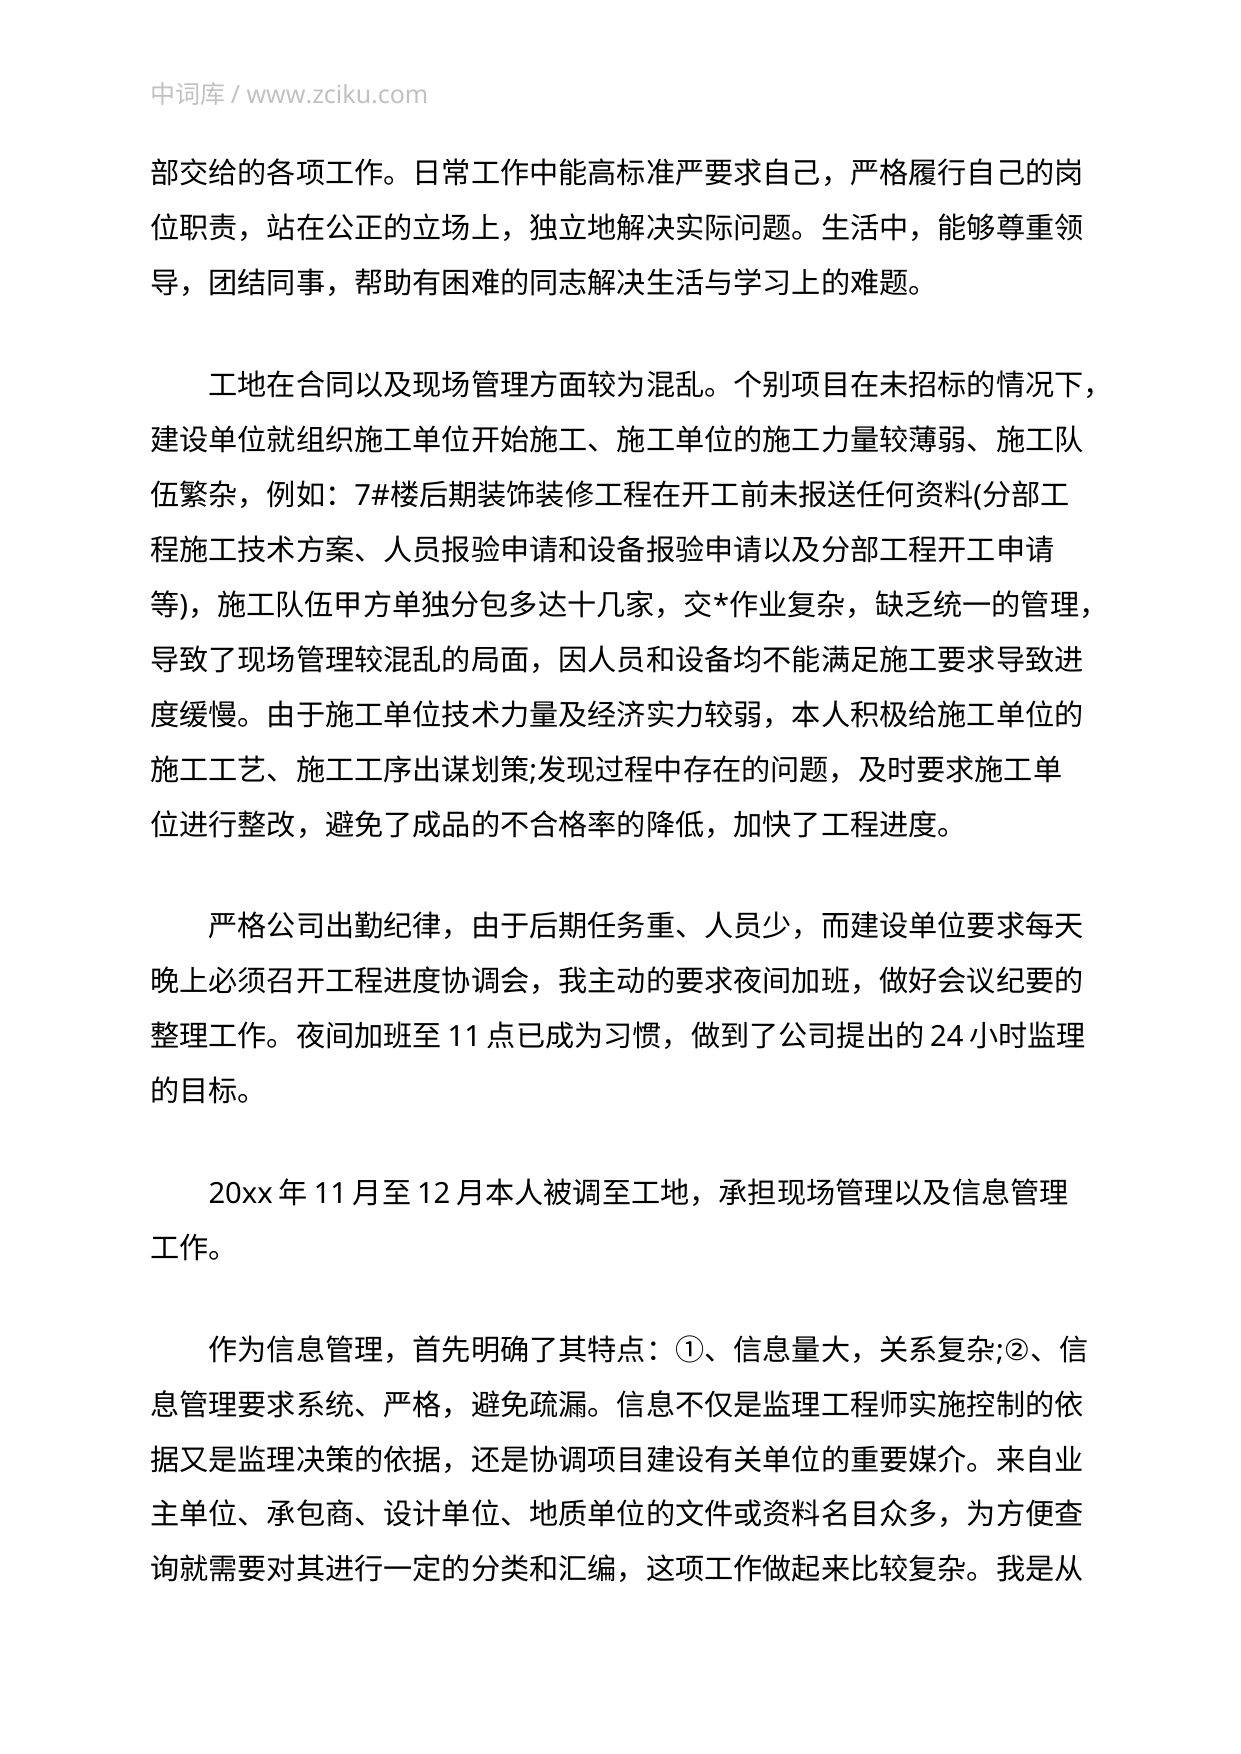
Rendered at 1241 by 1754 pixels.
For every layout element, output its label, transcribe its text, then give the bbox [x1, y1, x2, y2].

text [150, 150, 1090, 302]
text 20xx年11月至12月本人被调至工地，承担现场管理以及信息管理工作。 [150, 1169, 1090, 1267]
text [150, 1326, 1090, 1588]
text 工地在合同以及现场管理方面较为混乱。个别项目在未招标的情况下，建设单位就组织施工单位开始施工、施工单位的施工力量较薄弱、施工队伍繁杂，例如：7#楼后期装饰装修工程在开工前未报送任何资料(分部工程施工技术方案、人员报验申请和设备报验申请以及分部工程开工申请等)，施工队伍甲方单独分包多达十几家，交*作业复杂，缺乏统一的管理，导致了现场管理较混乱的局面，因人员和设备均不能满足施工要求导致进度缓慢。由于施工单位技术力量及经济实力较弱，本人积极给施工单位的施工工艺、施工工序出谋划策;发现过程中存在的问题，及时要求施工单位进行整改，避免了成品的不合格率的降低，加快了工程进度。 [150, 362, 1090, 843]
text 严格公司出勤纪律，由于后期任务重、人员少，而建设单位要求每天晚上必须召开工程进度协调会，我主动的要求夜间加班，做好会议纪要的整理工作。夜间加班至11点已成为习惯，做到了公司提出的24小时监理的目标。 [150, 903, 1090, 1110]
